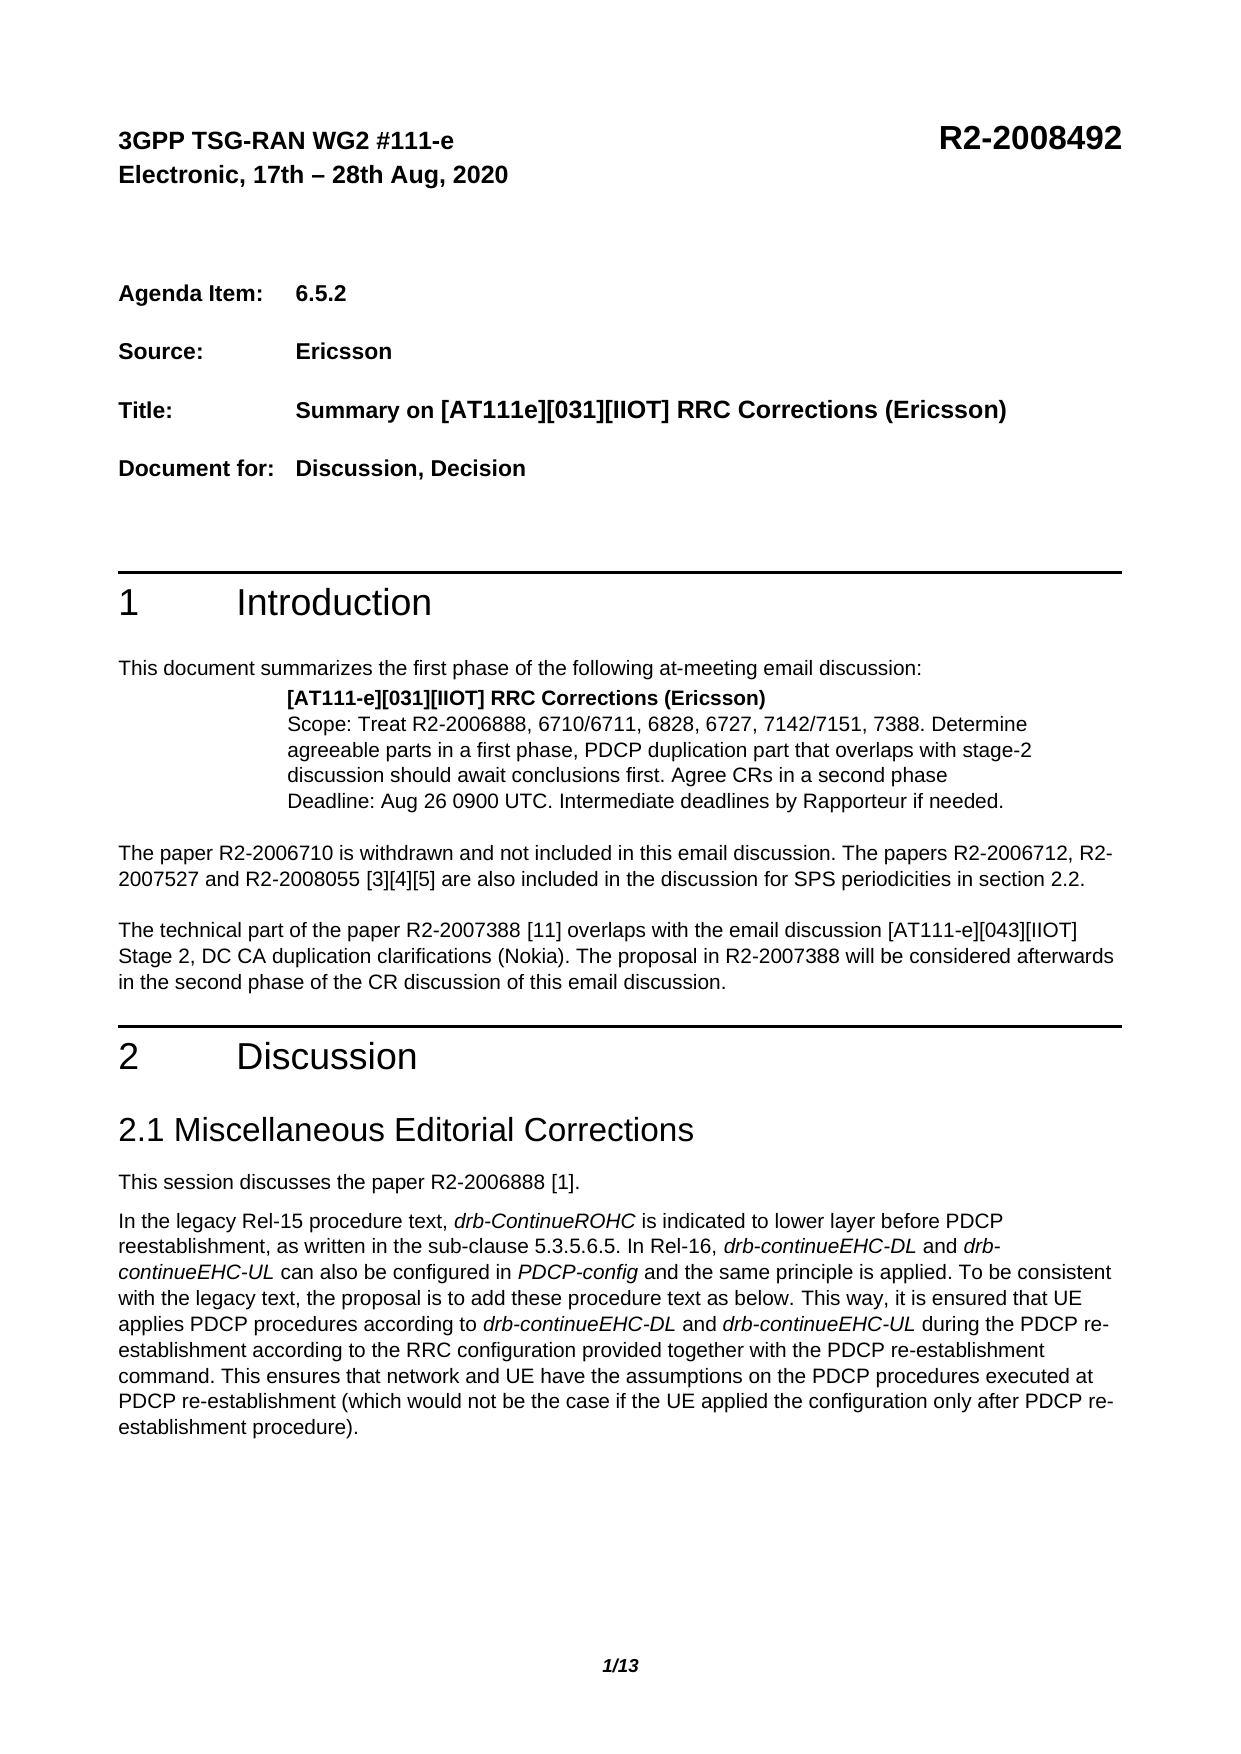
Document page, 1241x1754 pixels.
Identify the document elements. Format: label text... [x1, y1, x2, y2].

text Agenda Item: 6.5.2 [118, 280, 1122, 306]
text Title: Summary on [AT111e][031][IIOT] RRC Corrections (Ericsson) [118, 395, 1122, 424]
text Deadline: Aug 26 0900 UTC. Intermediate deadlines by Rapporteur if needed. [249, 789, 1122, 813]
text In the legacy Rel-15 procedure text, drb-ContinueROHC is indicated to lower layer before PDCP reestablishment, as written in the sub-clause 5.3.5.6.5. In Rel-16, drb-continueEHC-DL and drb-continueEHC-UL can also be configured in PDCP-config and the same principle is applied. To be consistent with the legacy text, the proposal is to add these procedure text as below. This way, it is ensured that UE applies PDCP procedures according to drb-continueEHC-DL and drb-continueEHC-UL during the PDCP re-establishment according to the RRC configuration provided together with the PDCP re-establishment command. This ensures that network and UE have the assumptions on the PDCP procedures executed at PDCP re-establishment (which would not be the case if the UE applied the configuration only after PDCP re-establishment procedure). [118, 1208, 1122, 1439]
subtitle 2.1 Miscellaneous Editorial Corrections [118, 1110, 1122, 1148]
subtitle 1 Introduction [118, 574, 1122, 623]
subtitle 2 Discussion [118, 1028, 1122, 1077]
list The technical part of the paper R2-2007388 [11] overlaps with the email discussion [AT111-e][043][IIOT] Stage 2, DC CA duplication clarifications (Nokia). The proposal in R2-2007388 will be considered afterwards in the second phase of the CR discussion of this email discussion. [118, 918, 1122, 994]
text Scope: Treat R2-2006888, 6710/6711, 6828, 6727, 7142/7151, 7388. Determine agreeable parts in a first phase, PDCP duplication part that overlaps with stage-2 discussion should await conclusions first. Agree CRs in a second phase [249, 712, 1122, 787]
text [AT111-e][031][IIOT] RRC Corrections (Ericsson) [287, 686, 1122, 710]
text 3GPP TSG-RAN WG2 #111-e R2-2008492 [118, 118, 1122, 157]
text This session discusses the paper R2-2006888 [1]. [118, 1170, 1122, 1194]
list The paper R2-2006710 is withdrawn and not included in this email discussion. The papers R2-2006712, R2-2007527 and R2-2008055 [3][4][5] are also included in the discussion for SPS periodicities in section 2.2. [118, 841, 1122, 891]
text Document for: Discussion, Decision [118, 455, 1122, 482]
text This document summarizes the first phase of the following at-meeting email discussion: [118, 656, 1122, 680]
text Electronic, 17th – 28th Aug, 2020 [118, 159, 1122, 188]
text Source: Ericsson [118, 338, 1122, 364]
